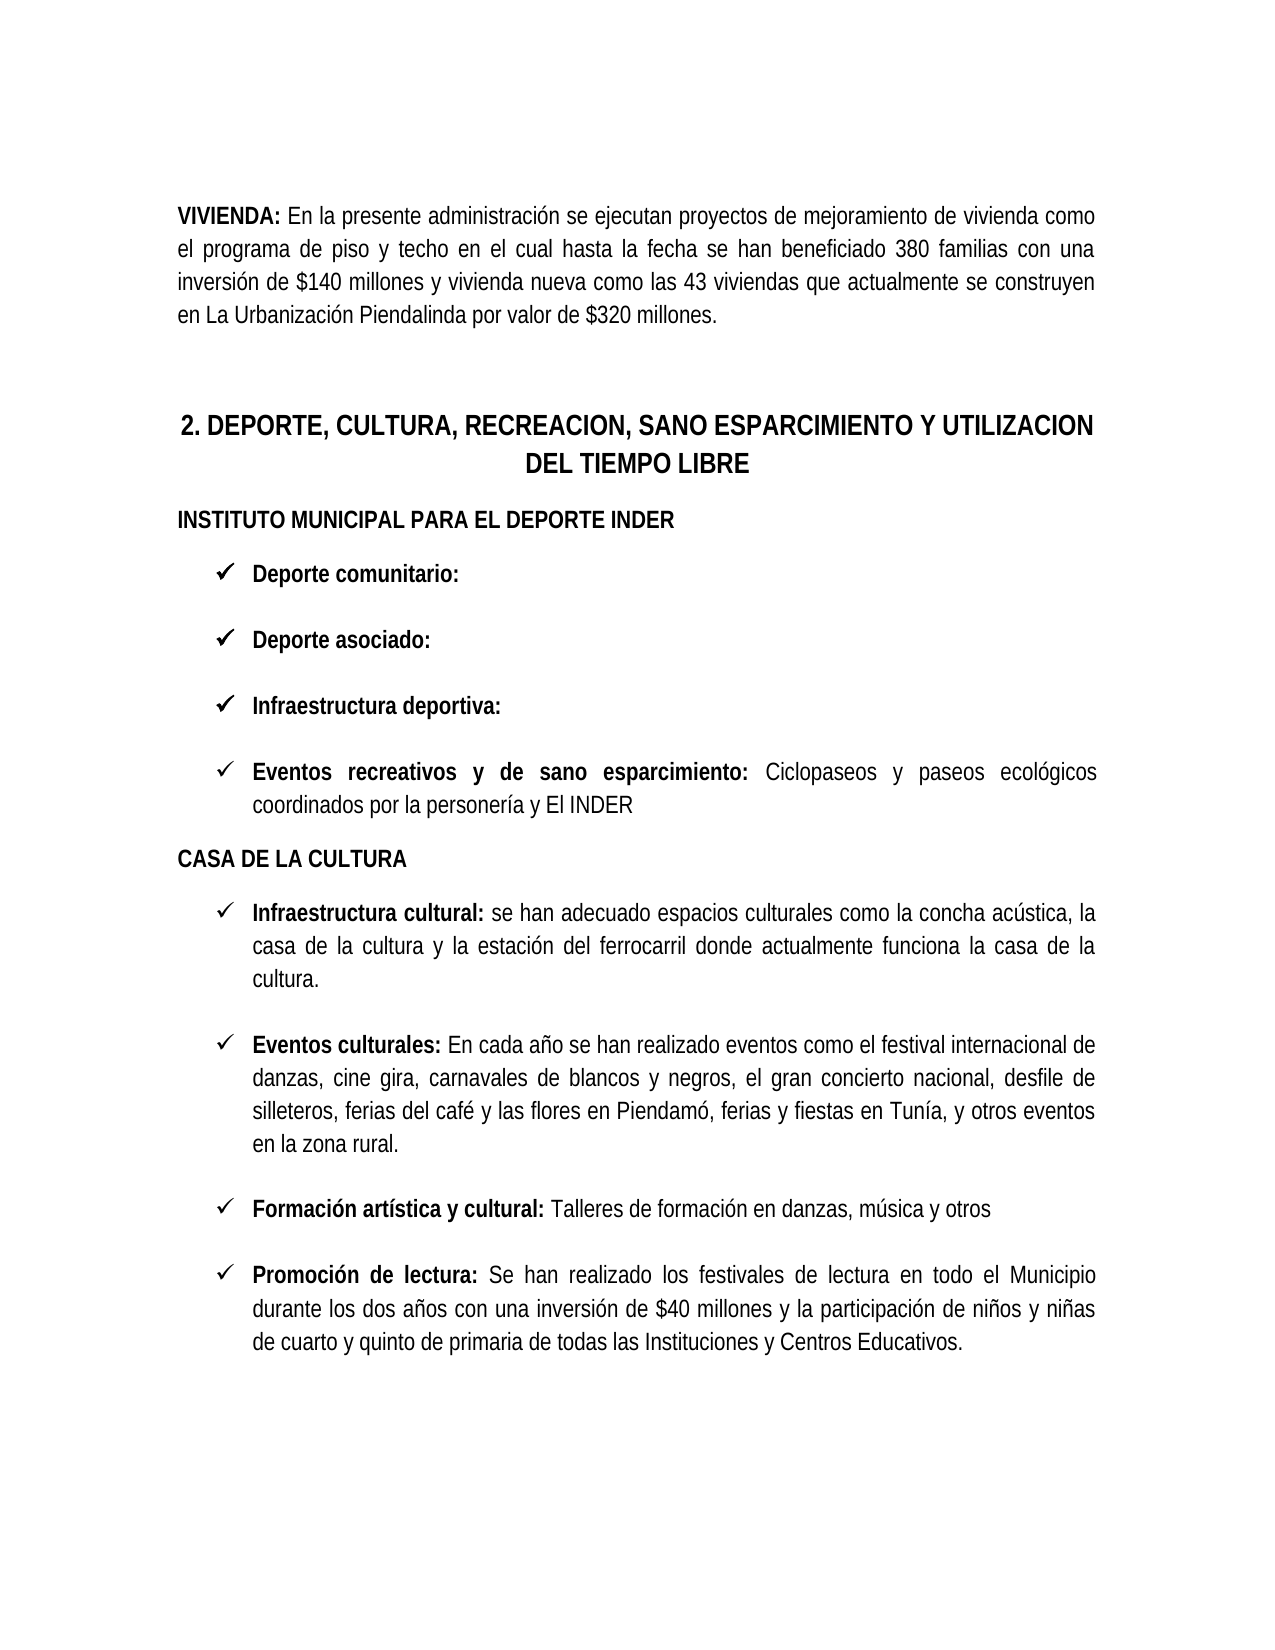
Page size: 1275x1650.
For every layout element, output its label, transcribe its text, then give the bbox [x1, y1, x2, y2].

text CASA DE LA CULTURA [177, 844, 1098, 873]
list Deporte comunitario: [215, 559, 1098, 588]
text 2. DEPORTE, CULTURA, RECREACION, SANO ESPARCIMIENTO Y UTILIZACION DEL TIEMPO LIBRE [177, 408, 1098, 479]
list Formación artística y cultural: Talleres de formación en danzas, música y otros [215, 1194, 1098, 1223]
list Promoción de lectura: Se han realizado los festivales de lectura en todo el Municipio durante los dos años con una inversión de $40 millones y la participación de niños y niñas de cuarto y quinto de primaria de todas las Instituciones y Centros Educativos. [215, 1261, 1098, 1355]
list Infraestructura deportiva: [215, 691, 1098, 720]
list Deporte asociado: [215, 625, 1098, 654]
list Eventos recreativos y de sano esparcimiento: Ciclopaseos y paseos ecológicos coordinados por la personería y El INDER [215, 757, 1098, 819]
list Eventos culturales: En cada año se han realizado eventos como el festival internacional de danzas, cine gira, carnavales de blancos y negros, el gran concierto nacional, desfile de silleteros, ferias del café y las flores en Piendamó, ferias y fiestas en Tunía, y otros eventos en la zona rural. [215, 1030, 1098, 1157]
text INSTITUTO MUNICIPAL PARA EL DEPORTE INDER [177, 505, 1098, 534]
list Infraestructura cultural: se han adecuado espacios culturales como la concha acústica, la casa de la cultura y la estación del ferrocarril donde actualmente funciona la casa de la cultura. [215, 898, 1098, 992]
text VIVIENDA: En la presente administración se ejecutan proyectos de mejoramiento de vivienda como el programa de piso y techo en el cual hasta la fecha se han beneficiado 380 familias con una inversión de $140 millones y vivienda nueva como las 43 viviendas que actualmente se construyen en La Urbanización Piendalinda por valor de $320 millones. [177, 201, 1098, 329]
